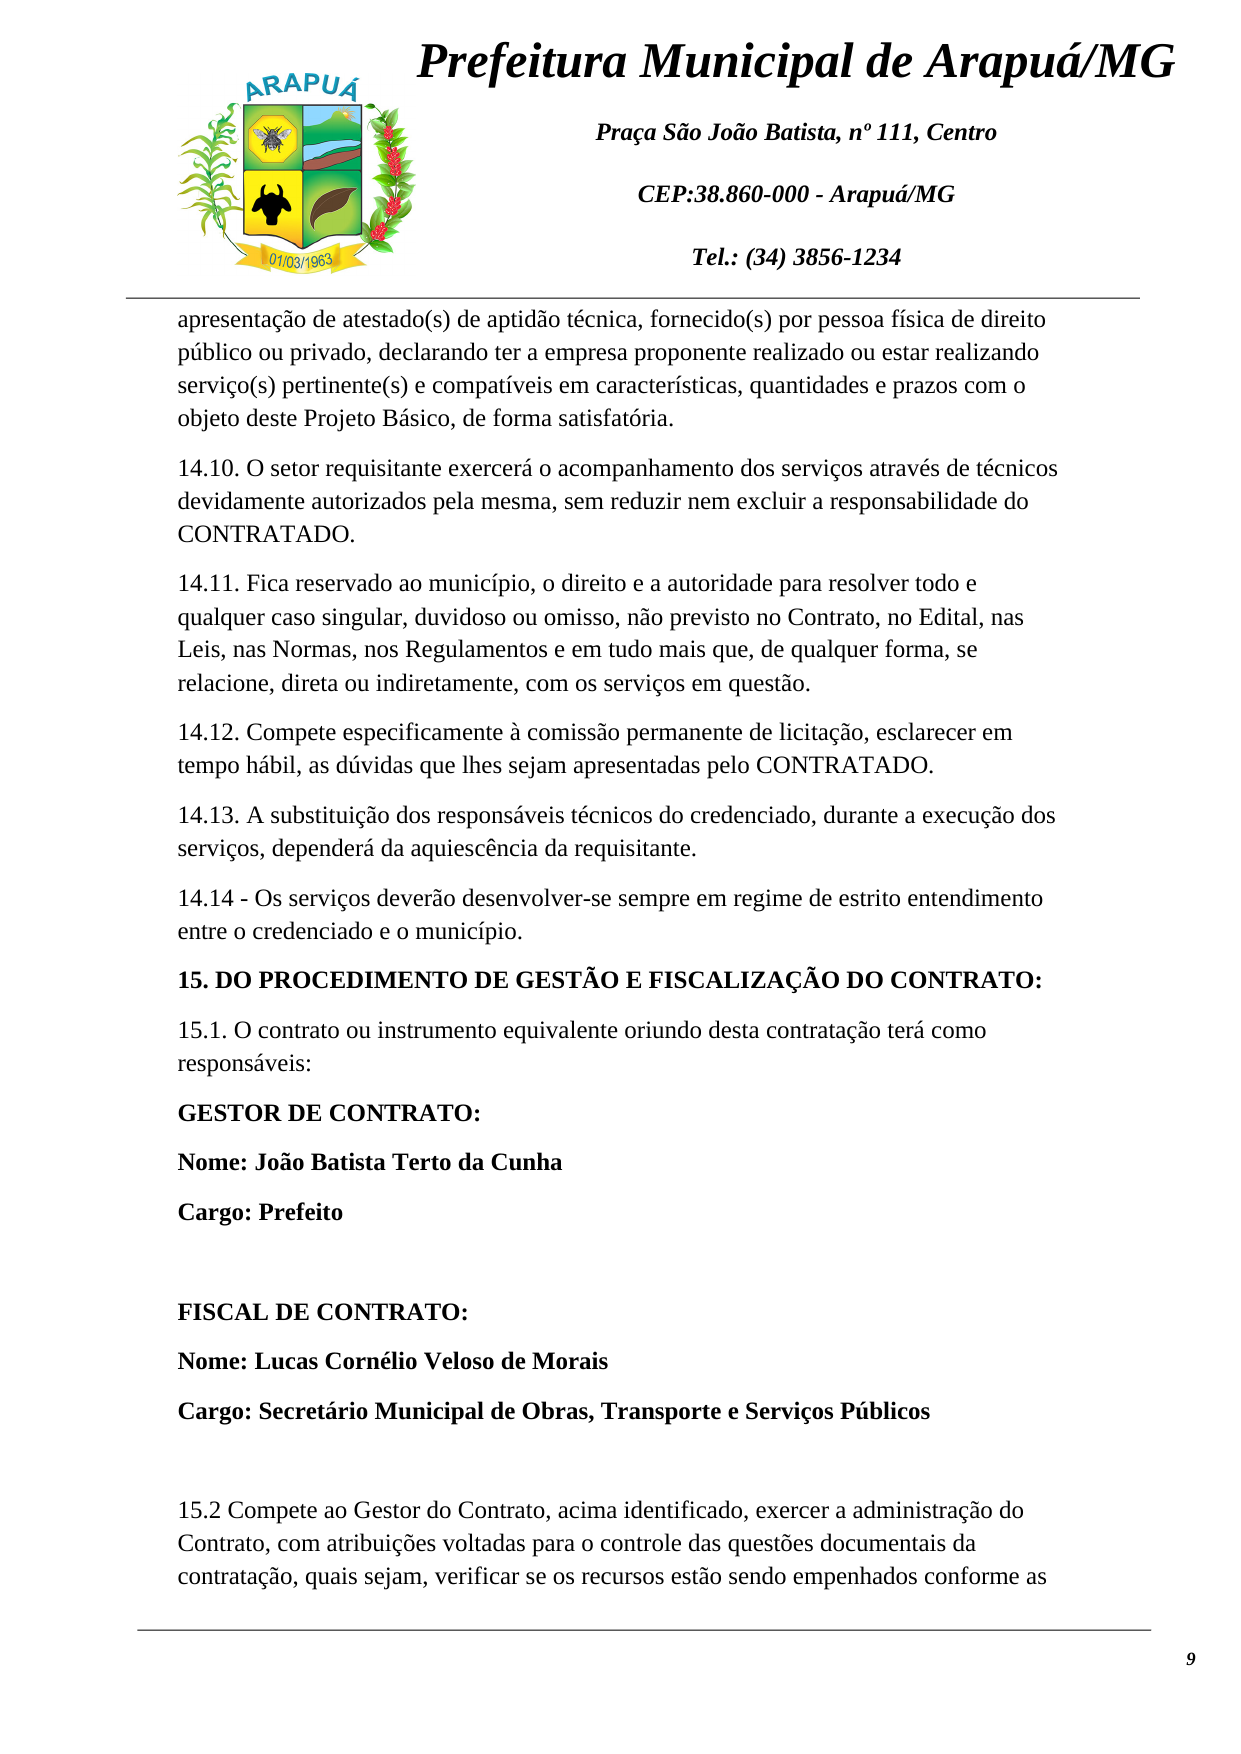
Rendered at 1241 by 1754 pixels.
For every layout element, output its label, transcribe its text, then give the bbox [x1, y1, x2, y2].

text 14.14 - Os serviços deverão desenvolver-se sempre em regime de estrito entendimento entre o credenciado e o município. [177, 883, 1063, 944]
text 14.10. O setor requisitante exercerá o acompanhamento dos serviços através de técnicos devidamente autorizados pela mesma, sem reduzir nem excluir a responsabilidade do CONTRATADO. [177, 453, 1063, 548]
text 15.1. O contrato ou instrumento equivalente oriundo desta contratação terá como responsáveis: [177, 1015, 1063, 1077]
text Cargo: Prefeito [177, 1197, 1063, 1226]
text Nome: João Batista Terto da Cunha [177, 1147, 1063, 1176]
text FISCAL DE CONTRATO: [177, 1297, 1063, 1325]
text GESTOR DE CONTRATO: [177, 1098, 1063, 1127]
text 14.11. Fica reservado ao município, o direito e a autoridade para resolver todo e qualquer caso singular, duvidoso ou omisso, não previsto no Contrato, no Edital, nas Leis, nas Normas, nos Regulamentos e em tudo mais que, de qualquer forma, se relacione, direta ou indiretamente, com os serviços em questão. [177, 568, 1063, 696]
text Cargo: Secretário Municipal de Obras, Transporte e Serviços Públicos [177, 1396, 1063, 1425]
picture [177, 73, 417, 276]
text 14.13. A substituição dos responsáveis técnicos do credenciado, durante a execução dos serviços, dependerá da aquiescência da requisitante. [177, 800, 1063, 862]
text 15. DO PROCEDIMENTO DE GESTÃO E FISCALIZAÇÃO DO CONTRATO: [177, 965, 1063, 994]
text Nome: Lucas Cornélio Veloso de Morais [177, 1346, 1063, 1375]
text 14.12. Compete especificamente à comissão permanente de licitação, esclarecer em tempo hábil, as dúvidas que lhes sejam apresentadas pelo CONTRATADO. [177, 717, 1063, 779]
